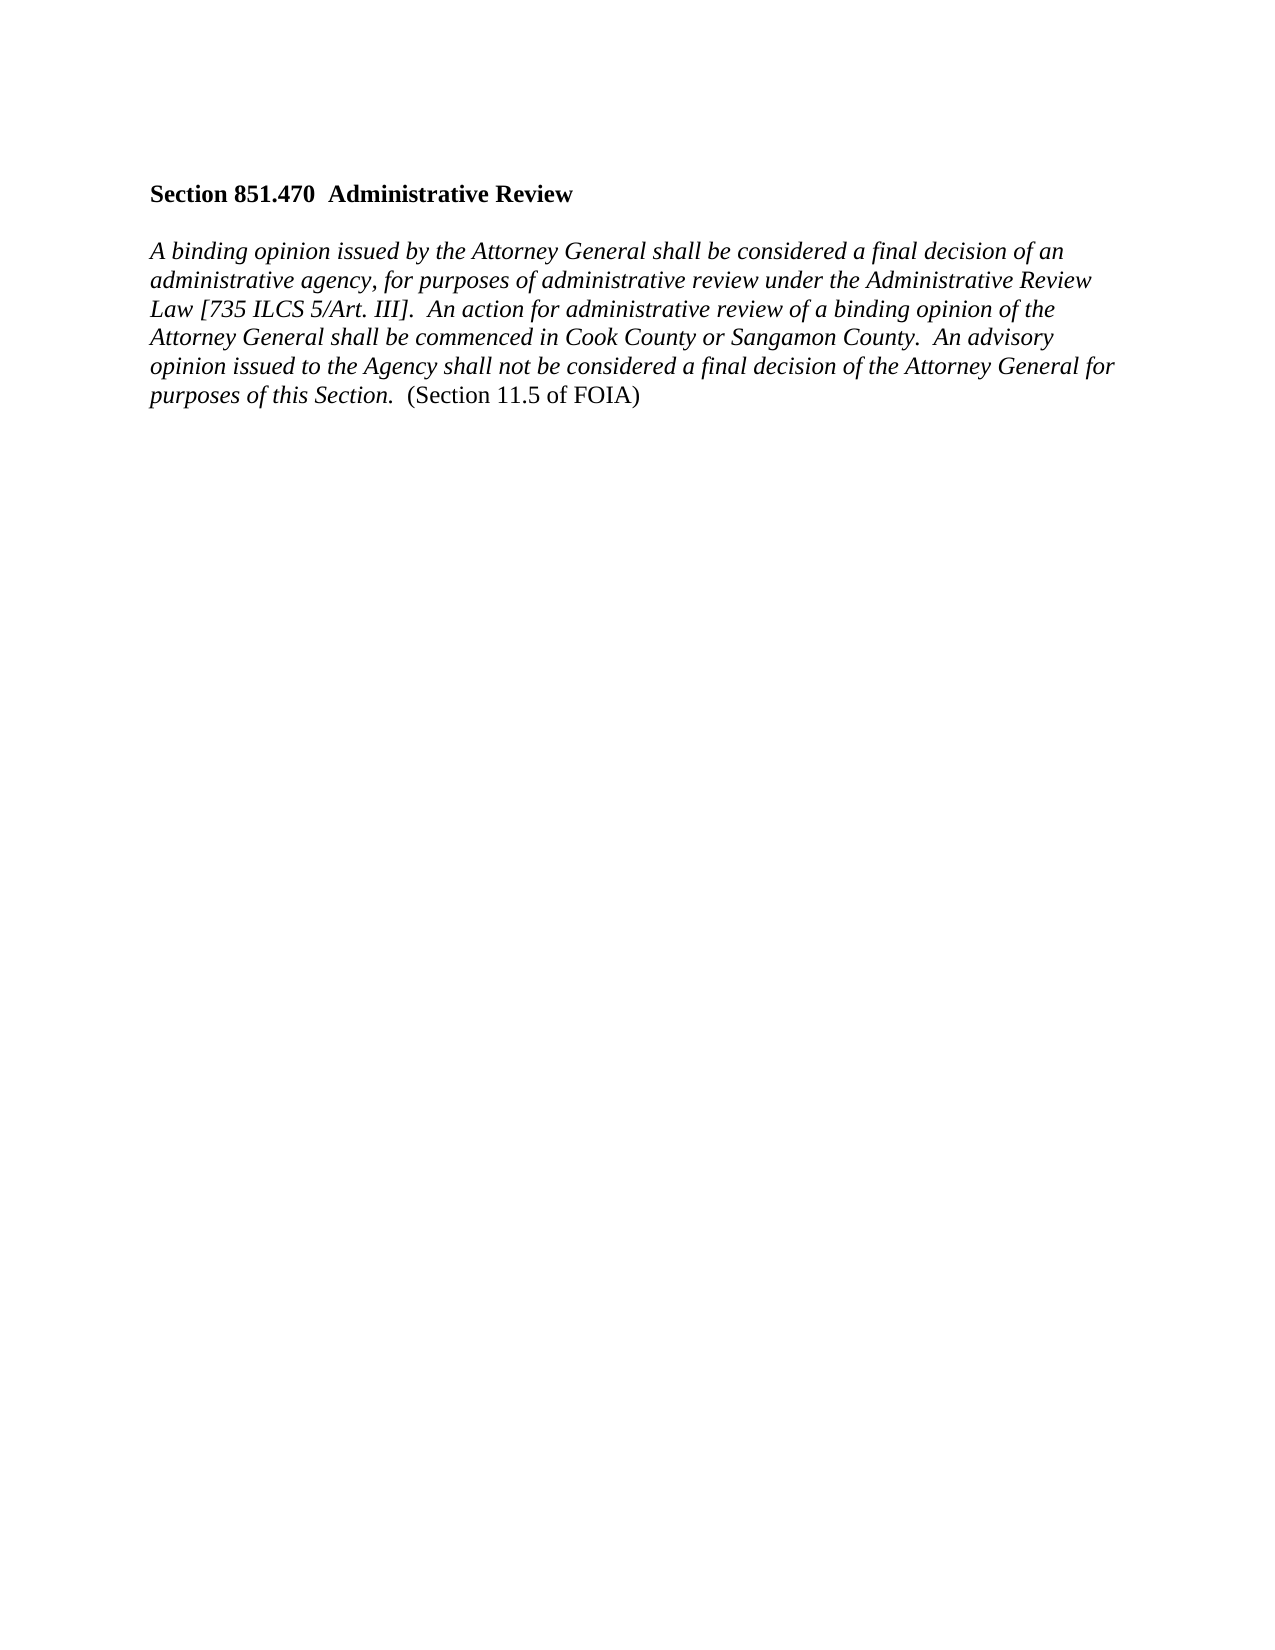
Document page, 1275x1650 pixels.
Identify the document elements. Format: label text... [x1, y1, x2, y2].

text A binding opinion issued by the Attorney General shall be considered a final decision of an administrative agency, for purposes of administrative review under the Administrative Review Law [735 ILCS 5/Art. III]. An action for administrative review of a binding opinion of the Attorney General shall be commenced in Cook County or Sangamon County. An advisory opinion issued to the Agency shall not be considered a final decision of the Attorney General for purposes of this Section. (Section 11.5 of FOIA) [150, 236, 1125, 409]
text Section 851.470 Administrative Review [150, 179, 1125, 207]
